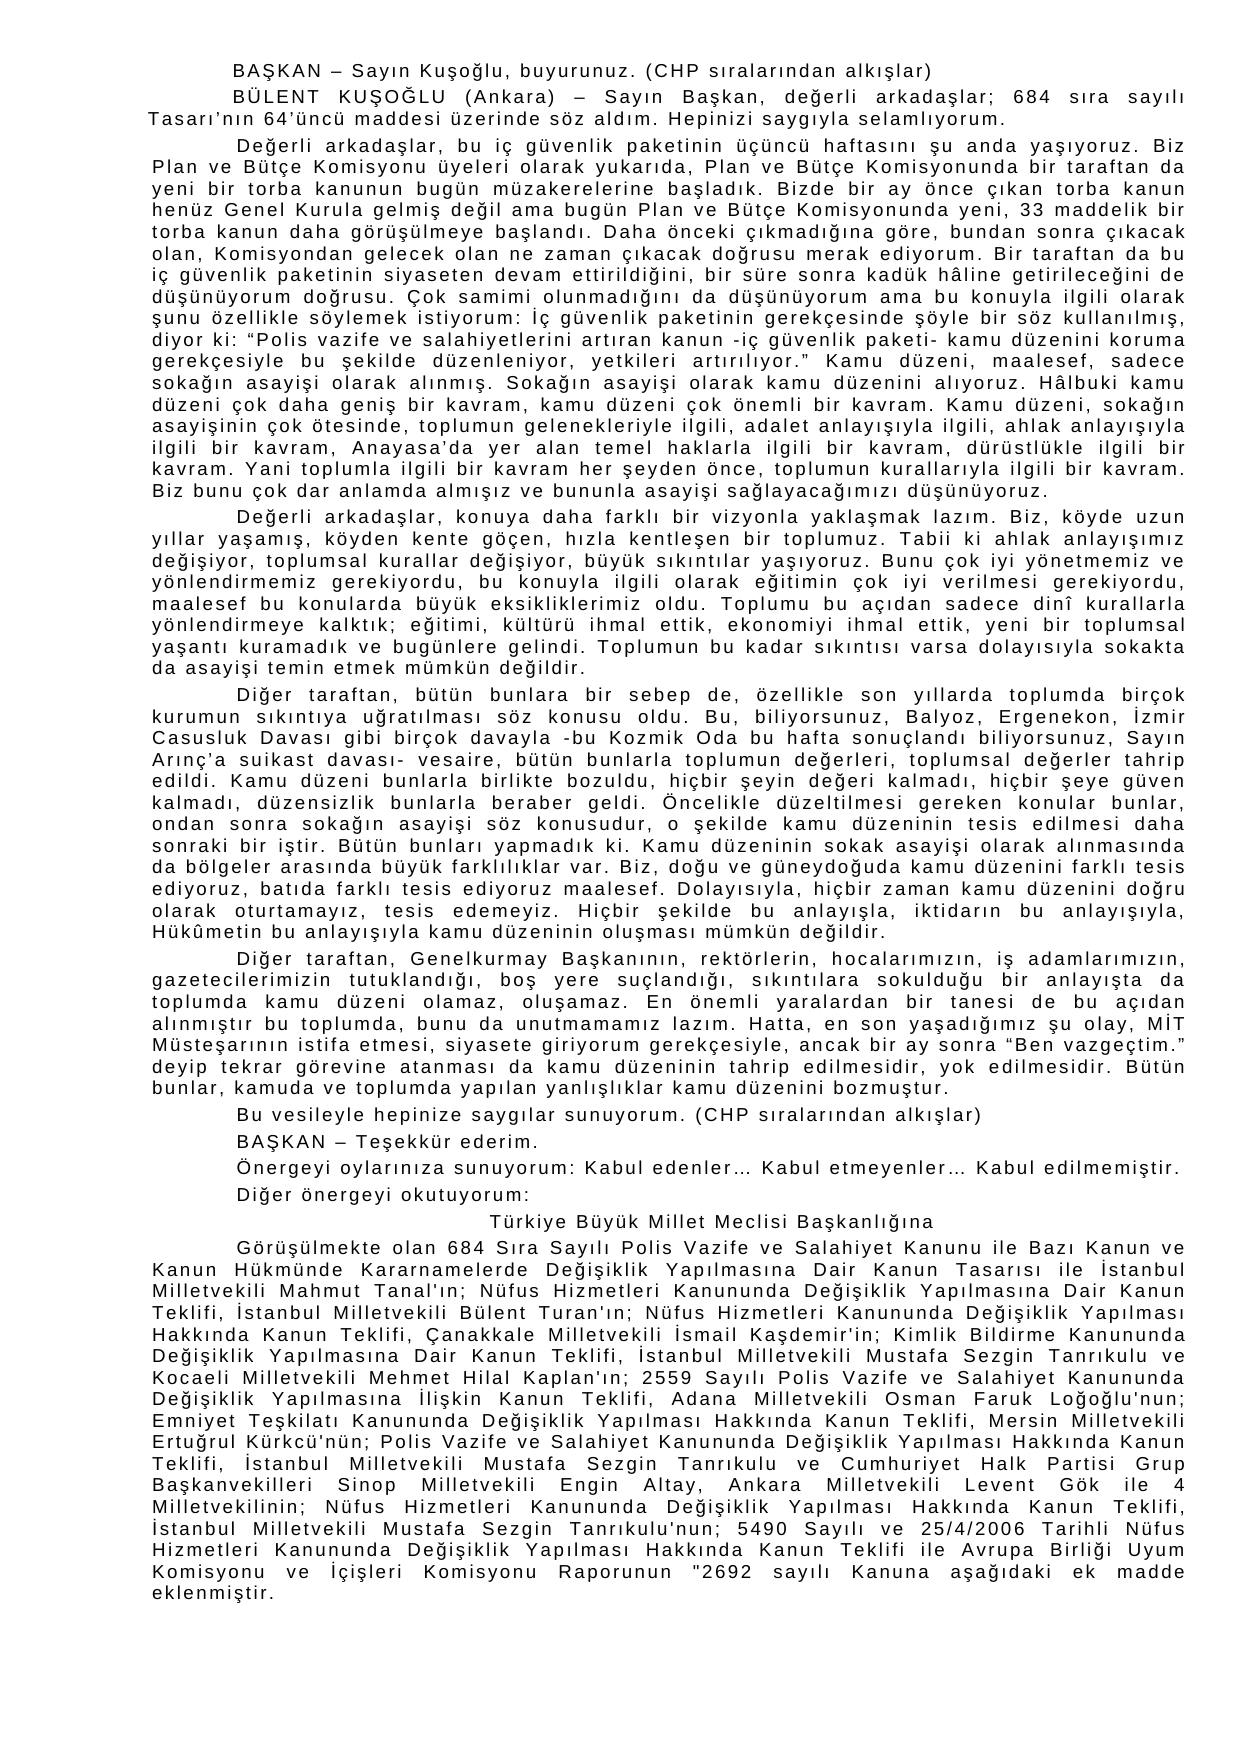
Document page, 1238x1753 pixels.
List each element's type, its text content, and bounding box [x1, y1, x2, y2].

text Diğer önergeyi okutuyorum: [152, 1184, 1186, 1205]
text BAŞKAN – Teşekkür ederim. [152, 1130, 1186, 1152]
text Görüşülmekte olan 684 Sıra Sayılı Polis Vazife ve Salahiyet Kanunu ile Bazı Kanun ve Kanun Hükmünde Kararnamelerde Değişiklik Yapılmasına Dair Kanun Tasarısı ile İstanbul Milletvekili Mahmut Tanal'ın; Nüfus Hizmetleri Kanununda Değişiklik Yapılmasına Dair Kanun Teklifi, İstanbul Milletvekili Bülent Turan'ın; Nüfus Hizmetleri Kanununda Değişiklik Yapılması Hakkında Kanun Teklifi, Çanakkale Milletvekili İsmail Kaşdemir'in; Kimlik Bildirme Kanununda Değişiklik Yapılmasına Dair Kanun Teklifi, İstanbul Milletvekili Mustafa Sezgin Tanrıkulu ve Kocaeli Milletvekili Mehmet Hilal Kaplan'ın; 2559 Sayılı Polis Vazife ve Salahiyet Kanununda Değişiklik Yapılmasına İlişkin Kanun Teklifi, Adana Milletvekili Osman Faruk Loğoğlu'nun; Emniyet Teşkilatı Kanununda Değişiklik Yapılması Hakkında Kanun Teklifi, Mersin Milletvekili Ertuğrul Kürkcü'nün; Polis Vazife ve Salahiyet Kanununda Değişiklik Yapılması Hakkında Kanun Teklifi, İstanbul Milletvekili Mustafa Sezgin Tanrıkulu ve Cumhuriyet Halk Partisi Grup Başkanvekilleri Sinop Milletvekili Engin Altay, Ankara Milletvekili Levent Gök ile 4 Milletvekilinin; Nüfus Hizmetleri Kanununda Değişiklik Yapılması Hakkında Kanun Teklifi, İstanbul Milletvekili Mustafa Sezgin Tanrıkulu'nun; 5490 Sayılı ve 25/4/2006 Tarihli Nüfus Hizmetleri Kanununda Değişiklik Yapılması Hakkında Kanun Teklifi ile Avrupa Birliği Uyum Komisyonu ve İçişleri Komisyonu Raporunun "2692 sayılı Kanuna aşağıdaki ek madde eklenmiştir. [152, 1237, 1186, 1604]
text Diğer taraftan, Genelkurmay Başkanının, rektörlerin, hocalarımızın, iş adamlarımızın, gazetecilerimizin tutuklandığı, boş yere suçlandığı, sıkıntılara sokulduğu bir anlayışta da toplumda kamu düzeni olamaz, oluşamaz. En önemli yaralardan bir tanesi de bu açıdan alınmıştır bu toplumda, bunu da unutmamamız lazım. Hatta, en son yaşadığımız şu olay, MİT Müsteşarının istifa etmesi, siyasete giriyorum gerekçesiyle, ancak bir ay sonra “Ben vazgeçtim.” deyip tekrar görevine atanması da kamu düzeninin tahrip edilmesidir, yok edilmesidir. Bütün bunlar, kamuda ve toplumda yapılan yanlışlıklar kamu düzenini bozmuştur. [152, 948, 1186, 1099]
text Bu vesileyle hepinize saygılar sunuyorum. (CHP sıralarından alkışlar) [152, 1104, 1186, 1125]
text BÜLENT KUŞOĞLU (Ankara) – Sayın Başkan, değerli arkadaşlar; 684 sıra sayılı Tasarı’nın 64’üncü maddesi üzerinde söz aldım. Hepinizi saygıyla selamlıyorum. [148, 86, 1186, 129]
text Diğer taraftan, bütün bunlara bir sebep de, özellikle son yıllarda toplumda birçok kurumun sıkıntıya uğratılması söz konusu oldu. Bu, biliyorsunuz, Balyoz, Ergenekon, İzmir Casusluk Davası gibi birçok davayla -bu Kozmik Oda bu hafta sonuçlandı biliyorsunuz, Sayın Arınç’a suikast davası- vesaire, bütün bunlarla toplumun değerleri, toplumsal değerler tahrip edildi. Kamu düzeni bunlarla birlikte bozuldu, hiçbir şeyin değeri kalmadı, hiçbir şeye güven kalmadı, düzensizlik bunlarla beraber geldi. Öncelikle düzeltilmesi gereken konular bunlar, ondan sonra sokağın asayişi söz konusudur, o şekilde kamu düzeninin tesis edilmesi daha sonraki bir iştir. Bütün bunları yapmadık ki. Kamu düzeninin sokak asayişi olarak alınmasında da bölgeler arasında büyük farklılıklar var. Biz, doğu ve güneydoğuda kamu düzenini farklı tesis ediyoruz, batıda farklı tesis ediyoruz maalesef. Dolayısıyla, hiçbir zaman kamu düzenini doğru olarak oturtamayız, tesis edemeyiz. Hiçbir şekilde bu anlayışla, iktidarın bu anlayışıyla, Hükûmetin bu anlayışıyla kamu düzeninin oluşması mümkün değildir. [152, 684, 1186, 943]
text Önergeyi oylarınıza sunuyorum: Kabul edenler… Kabul etmeyenler… Kabul edilmemiştir. [152, 1157, 1186, 1179]
text Türkiye Büyük Millet Meclisi Başkanlığına [152, 1210, 1186, 1232]
text Değerli arkadaşlar, konuya daha farklı bir vizyonla yaklaşmak lazım. Biz, köyde uzun yıllar yaşamış, köyden kente göçen, hızla kentleşen bir toplumuz. Tabii ki ahlak anlayışımız değişiyor, toplumsal kurallar değişiyor, büyük sıkıntılar yaşıyoruz. Bunu çok iyi yönetmemiz ve yönlendirmemiz gerekiyordu, bu konuyla ilgili olarak eğitimin çok iyi verilmesi gerekiyordu, maalesef bu konularda büyük eksikliklerimiz oldu. Toplumu bu açıdan sadece dinî kurallarla yönlendirmeye kalktık; eğitimi, kültürü ihmal ettik, ekonomiyi ihmal ettik, yeni bir toplumsal yaşantı kuramadık ve bugünlere gelindi. Toplumun bu kadar sıkıntısı varsa dolayısıyla sokakta da asayişi temin etmek mümkün değildir. [152, 506, 1186, 679]
text BAŞKAN – Sayın Kuşoğlu, buyurunuz. (CHP sıralarından alkışlar) [148, 60, 1186, 81]
text Değerli arkadaşlar, bu iç güvenlik paketinin üçüncü haftasını şu anda yaşıyoruz. Biz Plan ve Bütçe Komisyonu üyeleri olarak yukarıda, Plan ve Bütçe Komisyonunda bir taraftan da yeni bir torba kanunun bugün müzakerelerine başladık. Bizde bir ay önce çıkan torba kanun henüz Genel Kurula gelmiş değil ama bugün Plan ve Bütçe Komisyonunda yeni, 33 maddelik bir torba kanun daha görüşülmeye başlandı. Daha önceki çıkmadığına göre, bundan sonra çıkacak olan, Komisyondan gelecek olan ne zaman çıkacak doğrusu merak ediyorum. Bir taraftan da bu iç güvenlik paketinin siyaseten devam ettirildiğini, bir süre sonra kadük hâline getirileceğini de düşünüyorum doğrusu. Çok samimi olunmadığını da düşünüyorum ama bu konuyla ilgili olarak şunu özellikle söylemek istiyorum: İç güvenlik paketinin gerekçesinde şöyle bir söz kullanılmış, diyor ki: “Polis vazife ve salahiyetlerini artıran kanun -iç güvenlik paketi- kamu düzenini koruma gerekçesiyle bu şekilde düzenleniyor, yetkileri artırılıyor.” Kamu düzeni, maalesef, sadece sokağın asayişi olarak alınmış. Sokağın asayişi olarak kamu düzenini alıyoruz. Hâlbuki kamu düzeni çok daha geniş bir kavram, kamu düzeni çok önemli bir kavram. Kamu düzeni, sokağın asayişinin çok ötesinde, toplumun gelenekleriyle ilgili, adalet anlayışıyla ilgili, ahlak anlayışıyla ilgili bir kavram, Anayasa’da yer alan temel haklarla ilgili bir kavram, dürüstlükle ilgili bir kavram. Yani toplumla ilgili bir kavram her şeyden önce, toplumun kurallarıyla ilgili bir kavram. Biz bunu çok dar anlamda almışız ve bununla asayişi sağlayacağımızı düşünüyoruz. [152, 134, 1186, 501]
